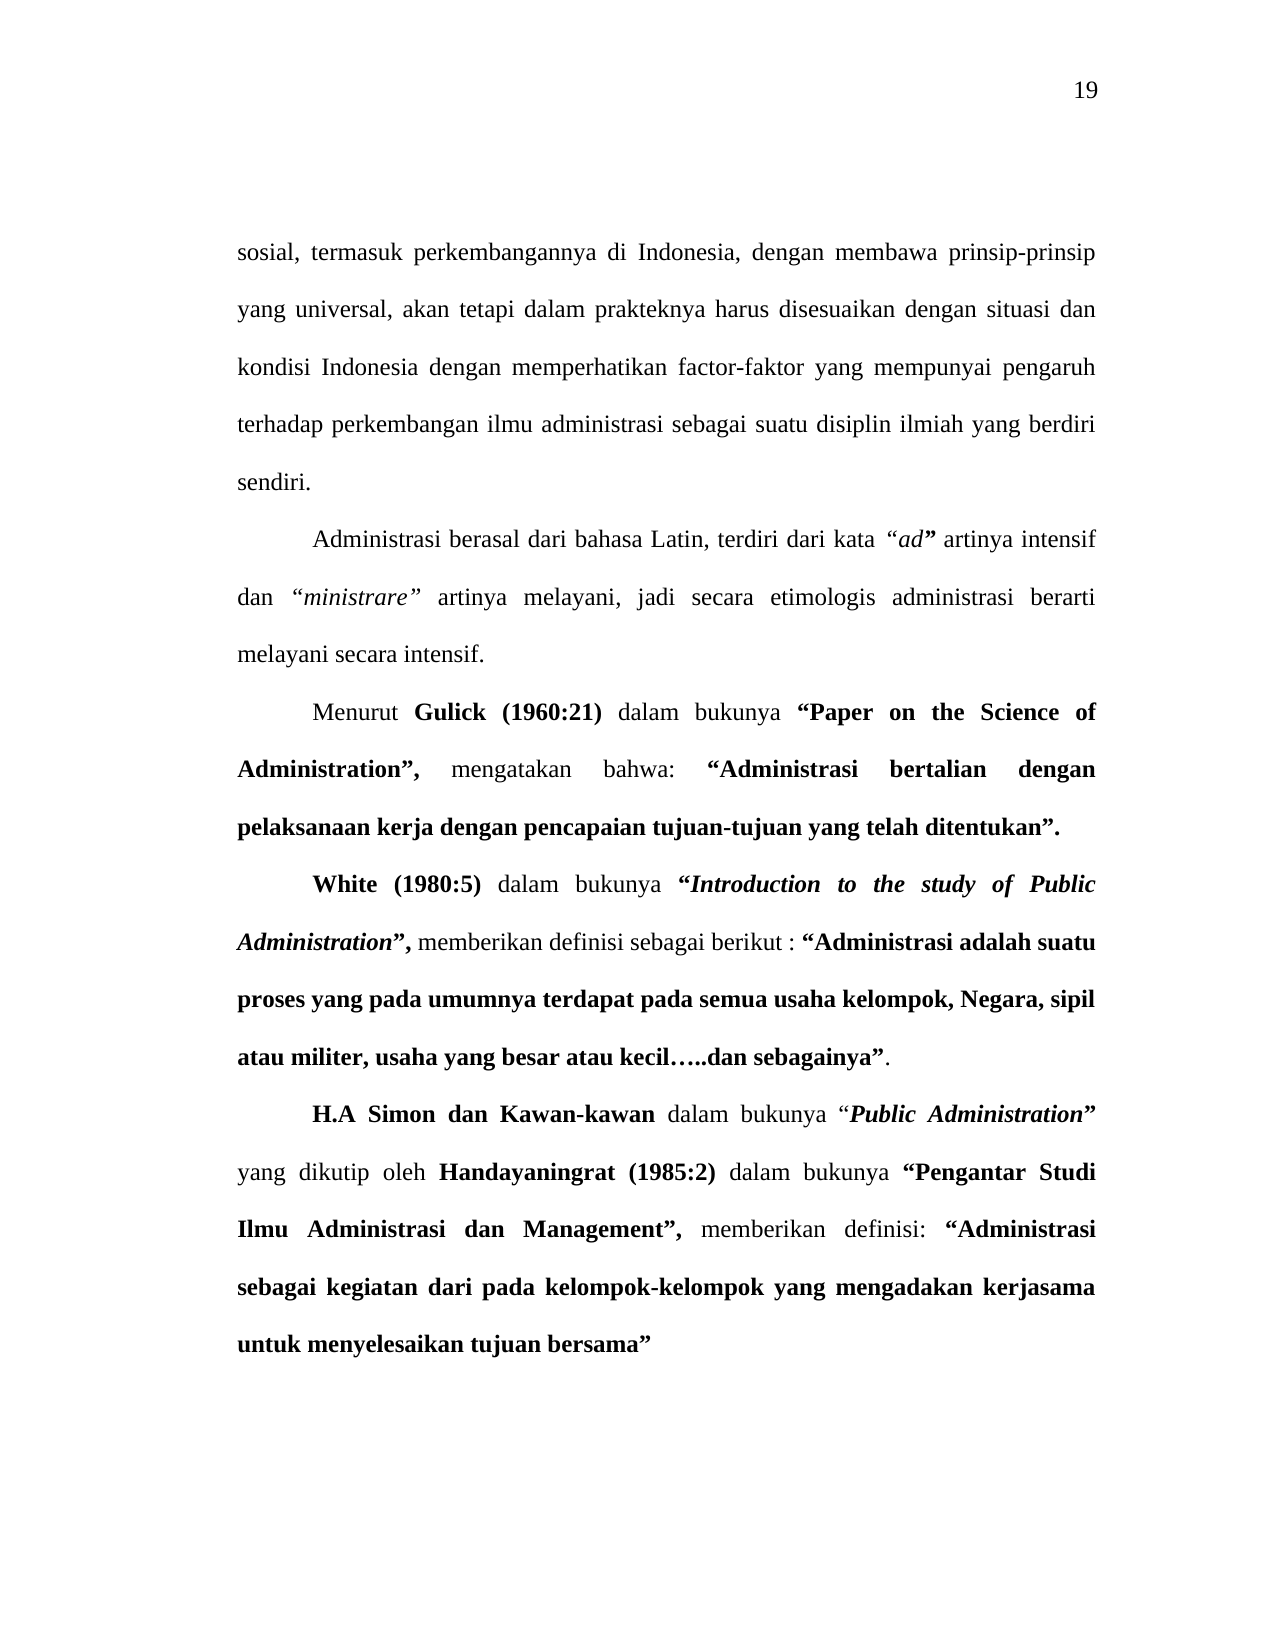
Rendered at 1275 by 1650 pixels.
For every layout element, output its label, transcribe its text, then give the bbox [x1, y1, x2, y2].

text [237, 237, 1096, 496]
text Administrasi berasal dari bahasa Latin, terdiri dari kata “ad” artinya intensif dan “ministrare” artinya melayani, jadi secara etimologis administrasi berarti melayani secara intensif. [237, 524, 1096, 668]
text Menurut Gulick (1960:21) dalam bukunya “Paper on the Science of Administration”, mengatakan bahwa: “Administrasi bertalian dengan pelaksanaan kerja dengan pencapaian tujuan-tujuan yang telah ditentukan”. [237, 697, 1096, 841]
text White (1980:5) dalam bukunya “Introduction to the study of Public Administration”, memberikan definisi sebagai berikut : “Administrasi adalah suatu proses yang pada umumnya terdapat pada semua usaha kelompok, Negara, sipil atau militer, usaha yang besar atau kecil…..dan sebagainya”. [237, 869, 1096, 1071]
text H.A Simon dan Kawan-kawan dalam bukunya “Public Administration” yang dikutip oleh Handayaningrat (1985:2) dalam bukunya “Pengantar Studi Ilmu Administrasi dan Management”, memberikan definisi: “Administrasi sebagai kegiatan dari pada kelompok-kelompok yang mengadakan kerjasama untuk menyelesaikan tujuan bersama” [237, 1099, 1096, 1358]
